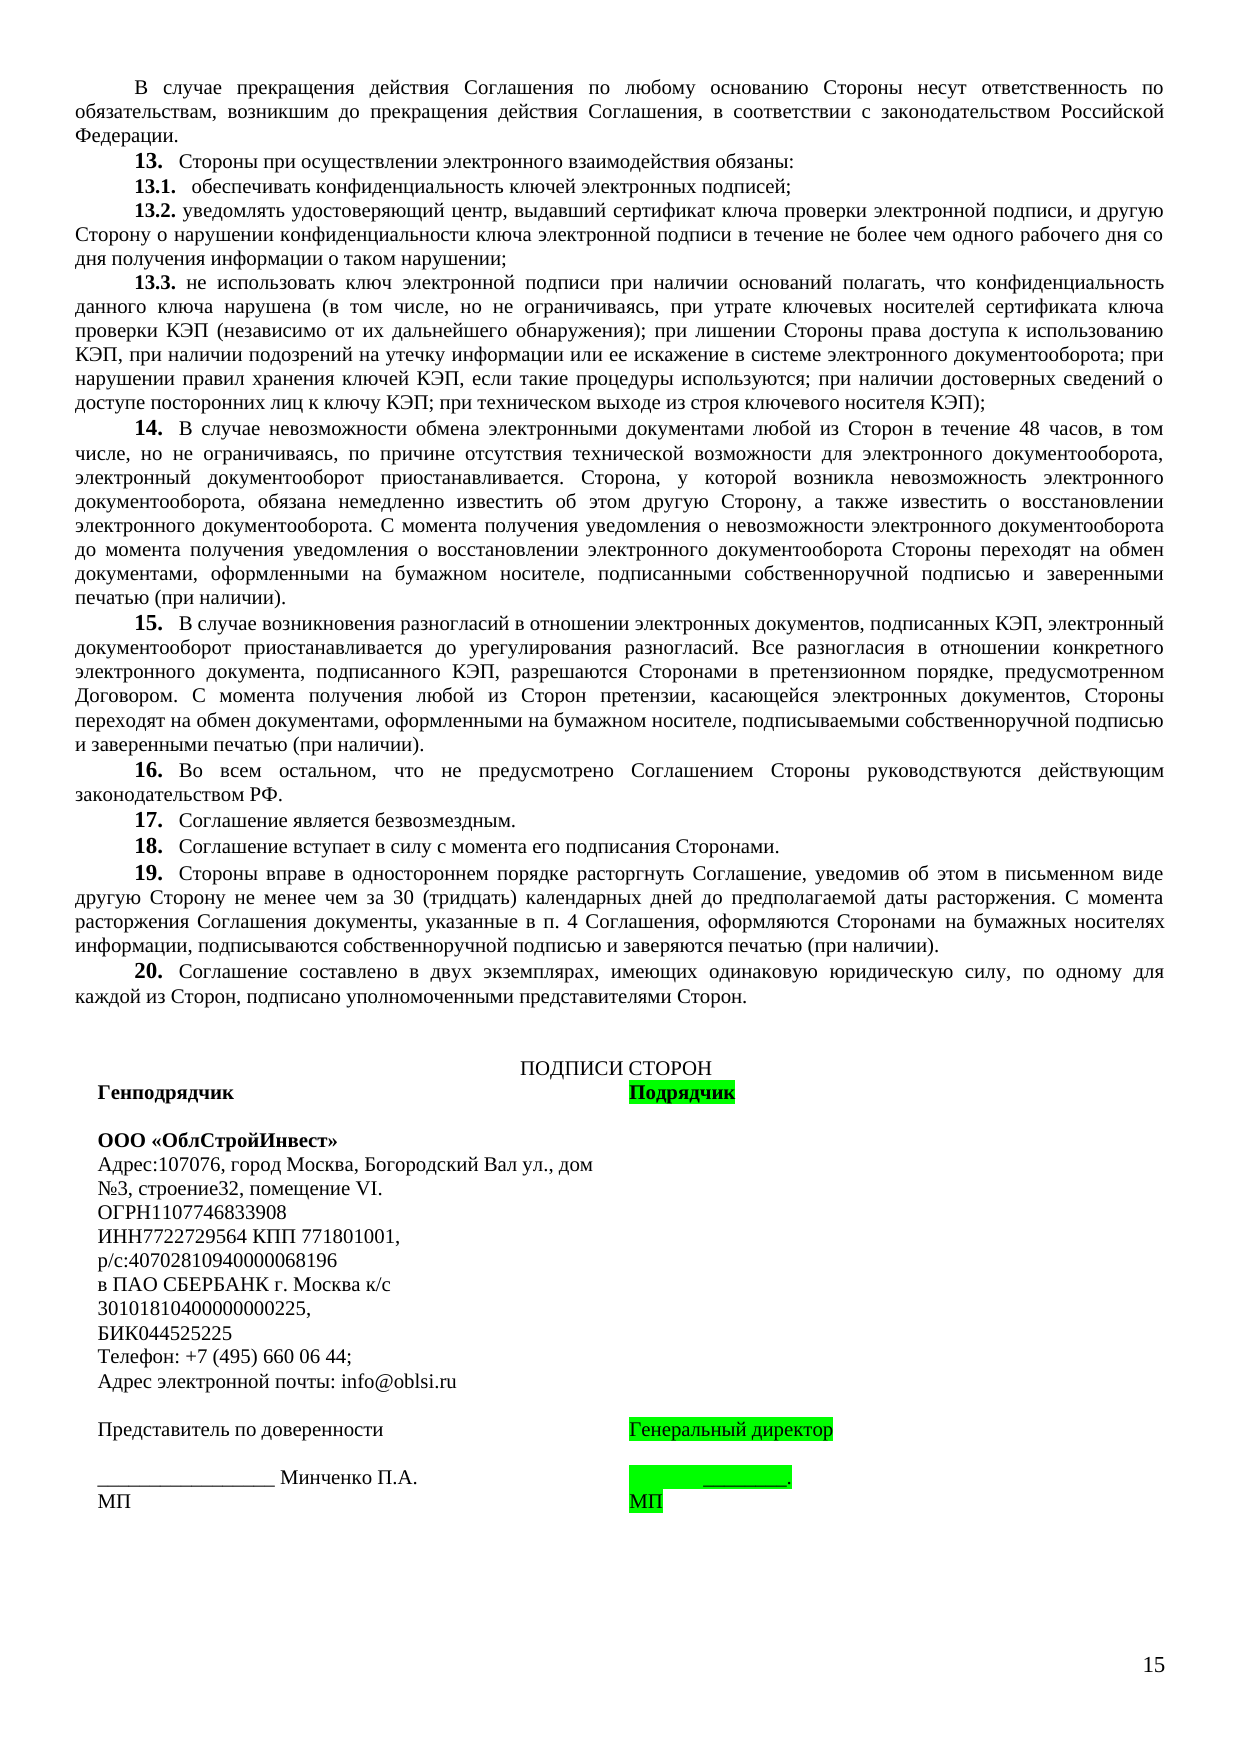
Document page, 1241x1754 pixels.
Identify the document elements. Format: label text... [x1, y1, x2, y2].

text В случае прекращения действия Соглашения по любому основанию Стороны несут ответственность по обязательствам, возникшим до прекращения действия Соглашения, в соответствии с законодательством Российской Федерации. [75, 75, 1165, 147]
list В случае невозможности обмена электронными документами любой из Сторон в течение 48 часов, в том числе, но не ограничиваясь, по причине отсутствия технической возможности для электронного документооборота, электронный документооборот приостанавливается. Сторона, у которой возникла невозможность электронного документооборота, обязана немедленно известить об этом другую Сторону, а также известить о восстановлении электронного документооборота. С момента получения уведомления о невозможности электронного документооборота до момента получения уведомления о восстановлении электронного документооборота Стороны переходят на обмен документами, оформленными на бумажном носителе, подписанными собственноручной подписью и заверенными печатью (при наличии). [75, 414, 1165, 609]
list Стороны вправе в одностороннем порядке расторгнуть Соглашение, уведомив об этом в письменном виде другую Сторону не менее чем за 30 (тридцать) календарных дней до предполагаемой даты расторжения. С момента расторжения Соглашения документы, указанные в п. 4 Соглашения, оформляются Сторонами на бумажных носителях информации, подписываются собственноручной подписью и заверяются печатью (при наличии). [75, 859, 1165, 957]
list Соглашение вступает в силу с момента его подписания Сторонами. [75, 832, 1165, 859]
list Во всем остальном, что не предусмотрено Соглашением Стороны руководствуются действующим законодательством РФ. [75, 756, 1165, 806]
text 13.1. обеспечивать конфиденциальность ключей электронных подписей; [75, 173, 1165, 198]
table_header Подрядчик Генеральный директор ________. МП [618, 1080, 1048, 1513]
table_header Генподрядчик ООО «ОблСтройИнвест» Адрес:107076, город Москва, Богородский Вал ул., дом №3, строение32, помещение VI. ОГРН1107746833908 ИНН7722729564 КПП 771801001, р/с:40702810940000068196 в ПАО СБЕРБАНК г. Москва к/с 30101810400000000225, БИК044525225 Телефон: +7 (495) 660 06 44; Адрес электронной почты: info@oblsi.ru Представитель по доверенности _________________ Минченко П.А. МП [86, 1080, 618, 1513]
text 13.2. уведомлять удостоверяющий центр, выдавший сертификат ключа проверки электронной подписи, и другую Сторону о нарушении конфиденциальности ключа электронной подписи в течение не более чем одного рабочего дня со дня получения информации о таком нарушении; [75, 198, 1165, 270]
list В случае возникновения разногласий в отношении электронных документов, подписанных КЭП, электронный документооборот приостанавливается до урегулирования разногласий. Все разногласия в отношении конкретного электронного документа, подписанного КЭП, разрешаются Сторонами в претензионном порядке, предусмотренном Договором. С момента получения любой из Сторон претензии, касающейся электронных документов, Стороны переходят на обмен документами, оформленными на бумажном носителе, подписываемыми собственноручной подписью и заверенными печатью (при наличии). [75, 609, 1165, 756]
text 13.3. не использовать ключ электронной подписи при наличии оснований полагать, что конфиденциальность данного ключа нарушена (в том числе, но не ограничиваясь, при утрате ключевых носителей сертификата ключа проверки КЭП (независимо от их дальнейшего обнаружения); при лишении Стороны права доступа к использованию КЭП, при наличии подозрений на утечку информации или ее искажение в системе электронного документооборота; при нарушении правил хранения ключей КЭП, если такие процедуры используются; при наличии достоверных сведений о доступе посторонних лиц к ключу КЭП; при техническом выходе из строя ключевого носителя КЭП); [75, 270, 1165, 414]
list Соглашение составлено в двух экземплярах, имеющих одинаковую юридическую силу, по одному для каждой из Сторон, подписано уполномоченными представителями Сторон. [75, 957, 1165, 1008]
list Соглашение является безвозмездным. [75, 806, 1165, 832]
list Стороны при осуществлении электронного взаимодействия обязаны: [75, 147, 1165, 173]
text ПОДПИСИ СТОРОН [74, 1057, 1157, 1079]
